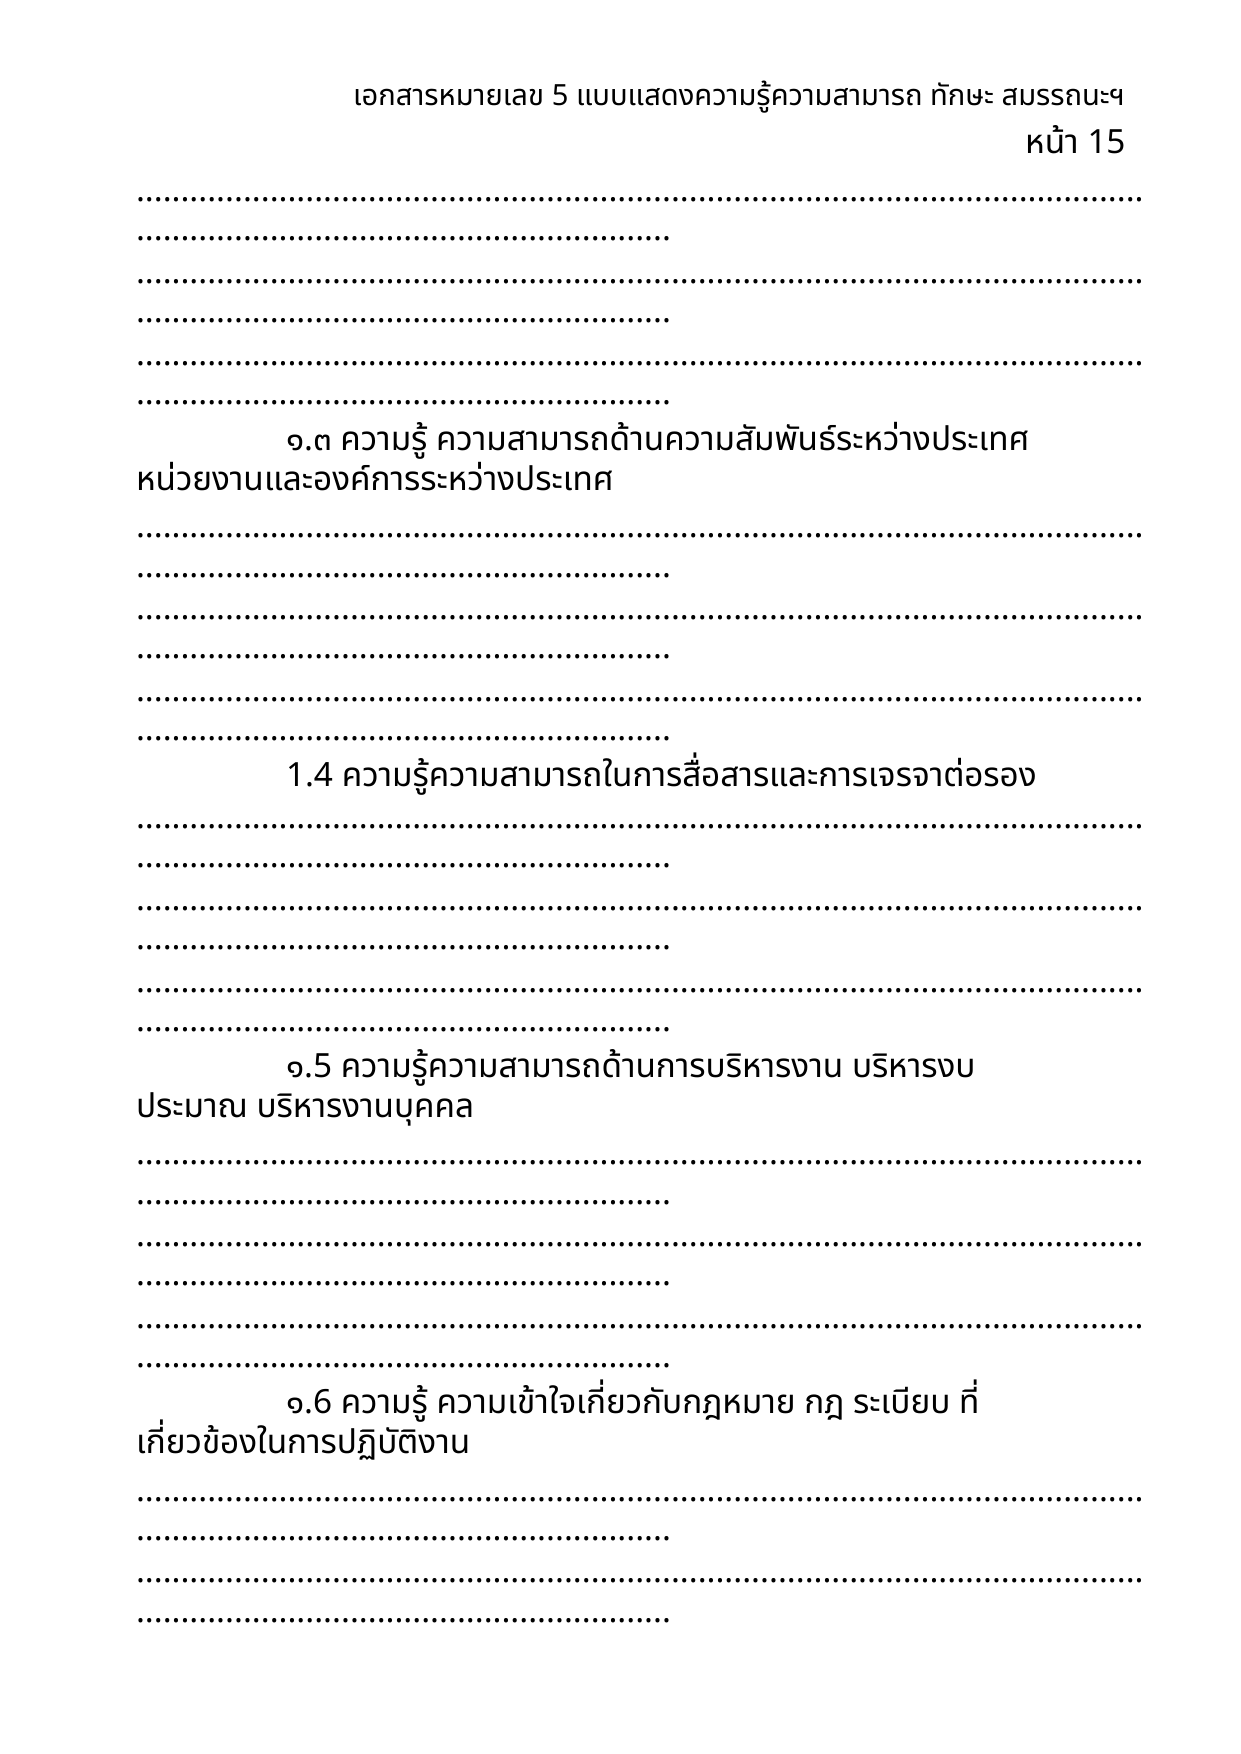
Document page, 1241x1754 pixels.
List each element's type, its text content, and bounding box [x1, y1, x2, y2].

text ๑.5 ความรู้ความสามารถด้านการบริหารงาน บริหารงบประมาณ บริหารงานบุคคล [136, 1041, 1078, 1132]
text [136, 1550, 1146, 1632]
text ๑.๓ ความรู้ ความสามารถด้านความสัมพันธ์ระหว่างประเทศ หน่วยงานและองค์การระหว่างประเทศ [136, 414, 1078, 505]
text 1.4 ความรู้ความสามารถในการสื่อสารและการเจรจาต่อรอง [136, 750, 1146, 796]
text ๑.6 ความรู้ ความเข้าใจเกี่ยวกับกฎหมาย กฎ ระเบียบ ที่เกี่ยวข้องในการปฏิบัติงาน [136, 1377, 1078, 1468]
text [136, 169, 1146, 251]
